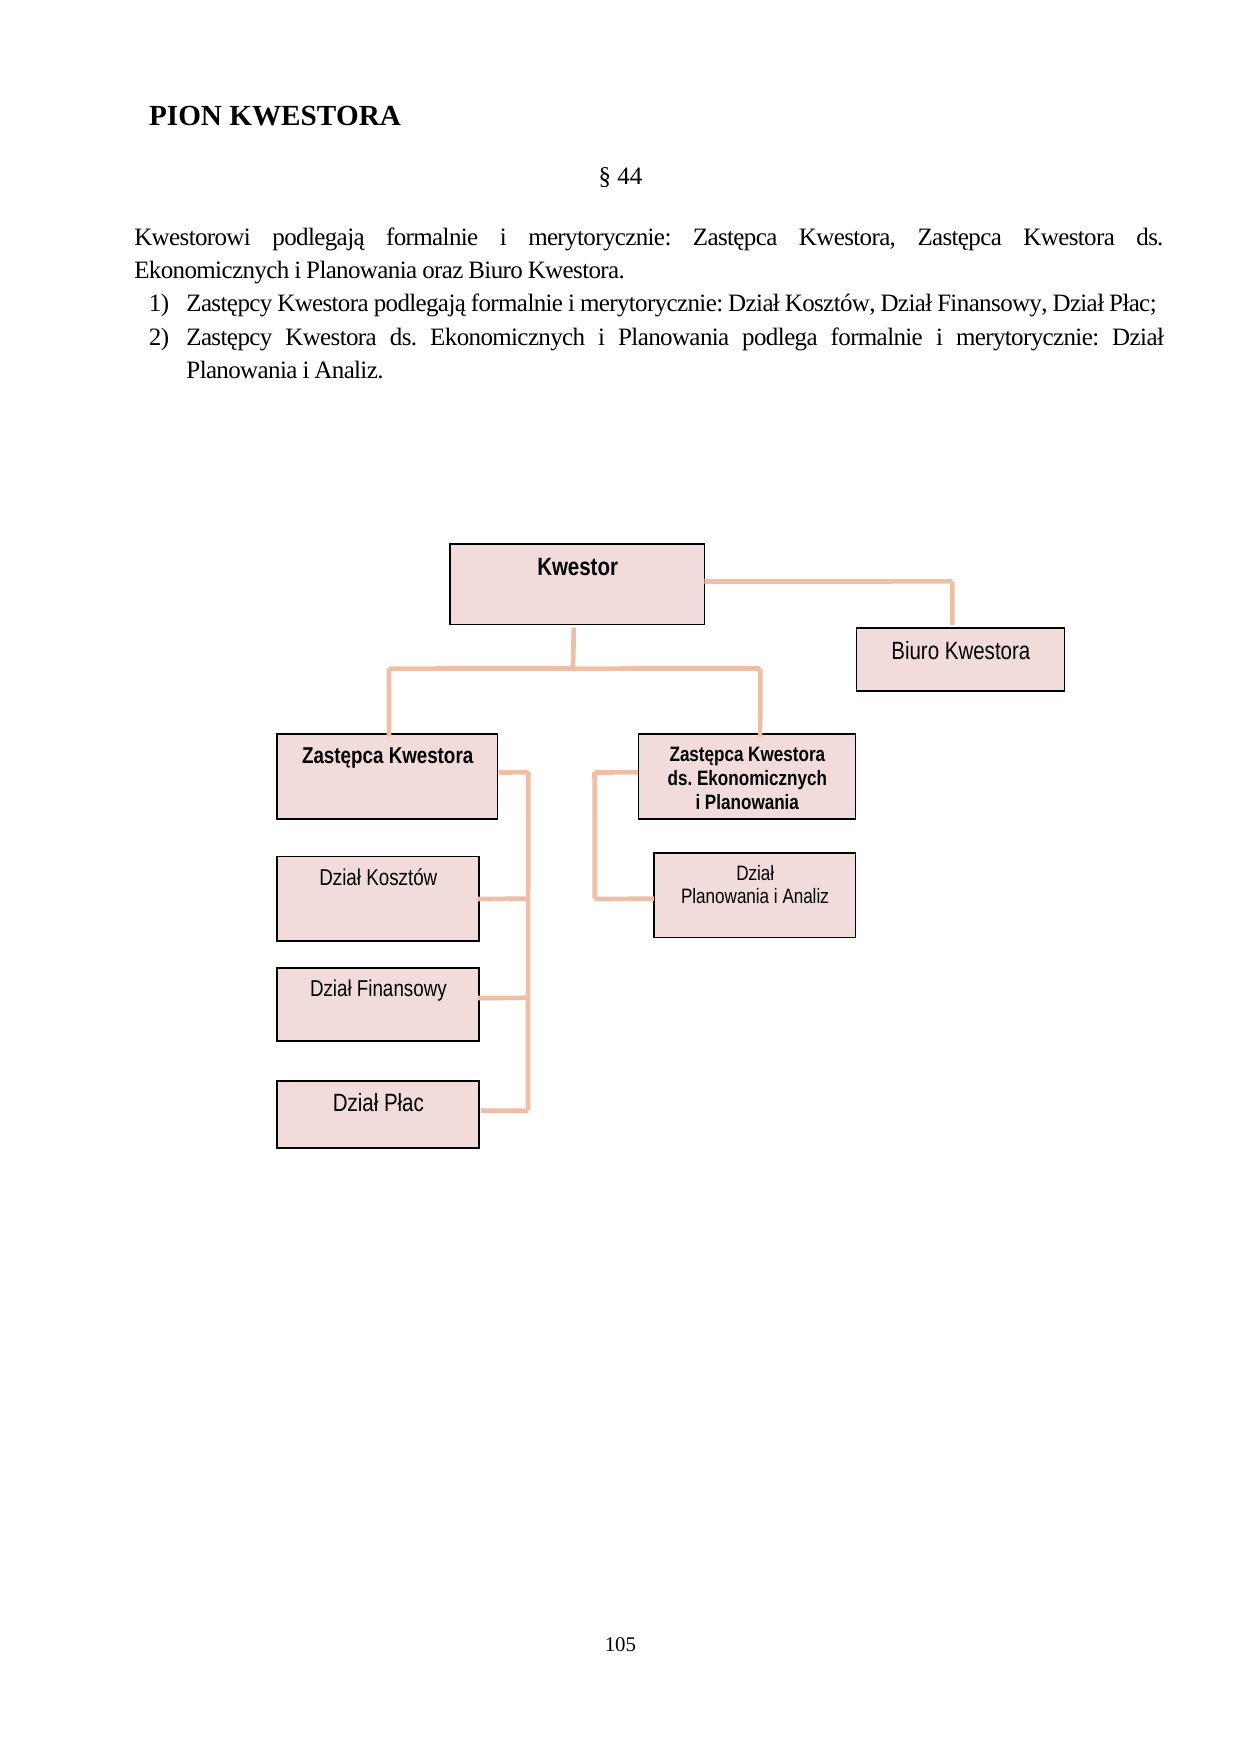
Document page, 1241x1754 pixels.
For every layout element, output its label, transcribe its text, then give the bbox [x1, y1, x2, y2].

subtitle PION KWESTORA [75, 98, 1165, 131]
text § 44 [75, 161, 1165, 189]
list Zastępcy Kwestora podlegają formalnie i merytorycznie: Dział Kosztów, Dział Finansowy, Dział Płac; [149, 285, 1164, 318]
list Zastępcy Kwestora ds. Ekonomicznych i Planowania podlega formalnie i merytorycznie: Dział Planowania i Analiz. [149, 318, 1164, 385]
list Kwestorowi podlegają formalnie i merytorycznie: Zastępca Kwestora, Zastępca Kwestora ds. Ekonomicznych i Planowania oraz Biuro Kwestora. [134, 218, 1164, 285]
